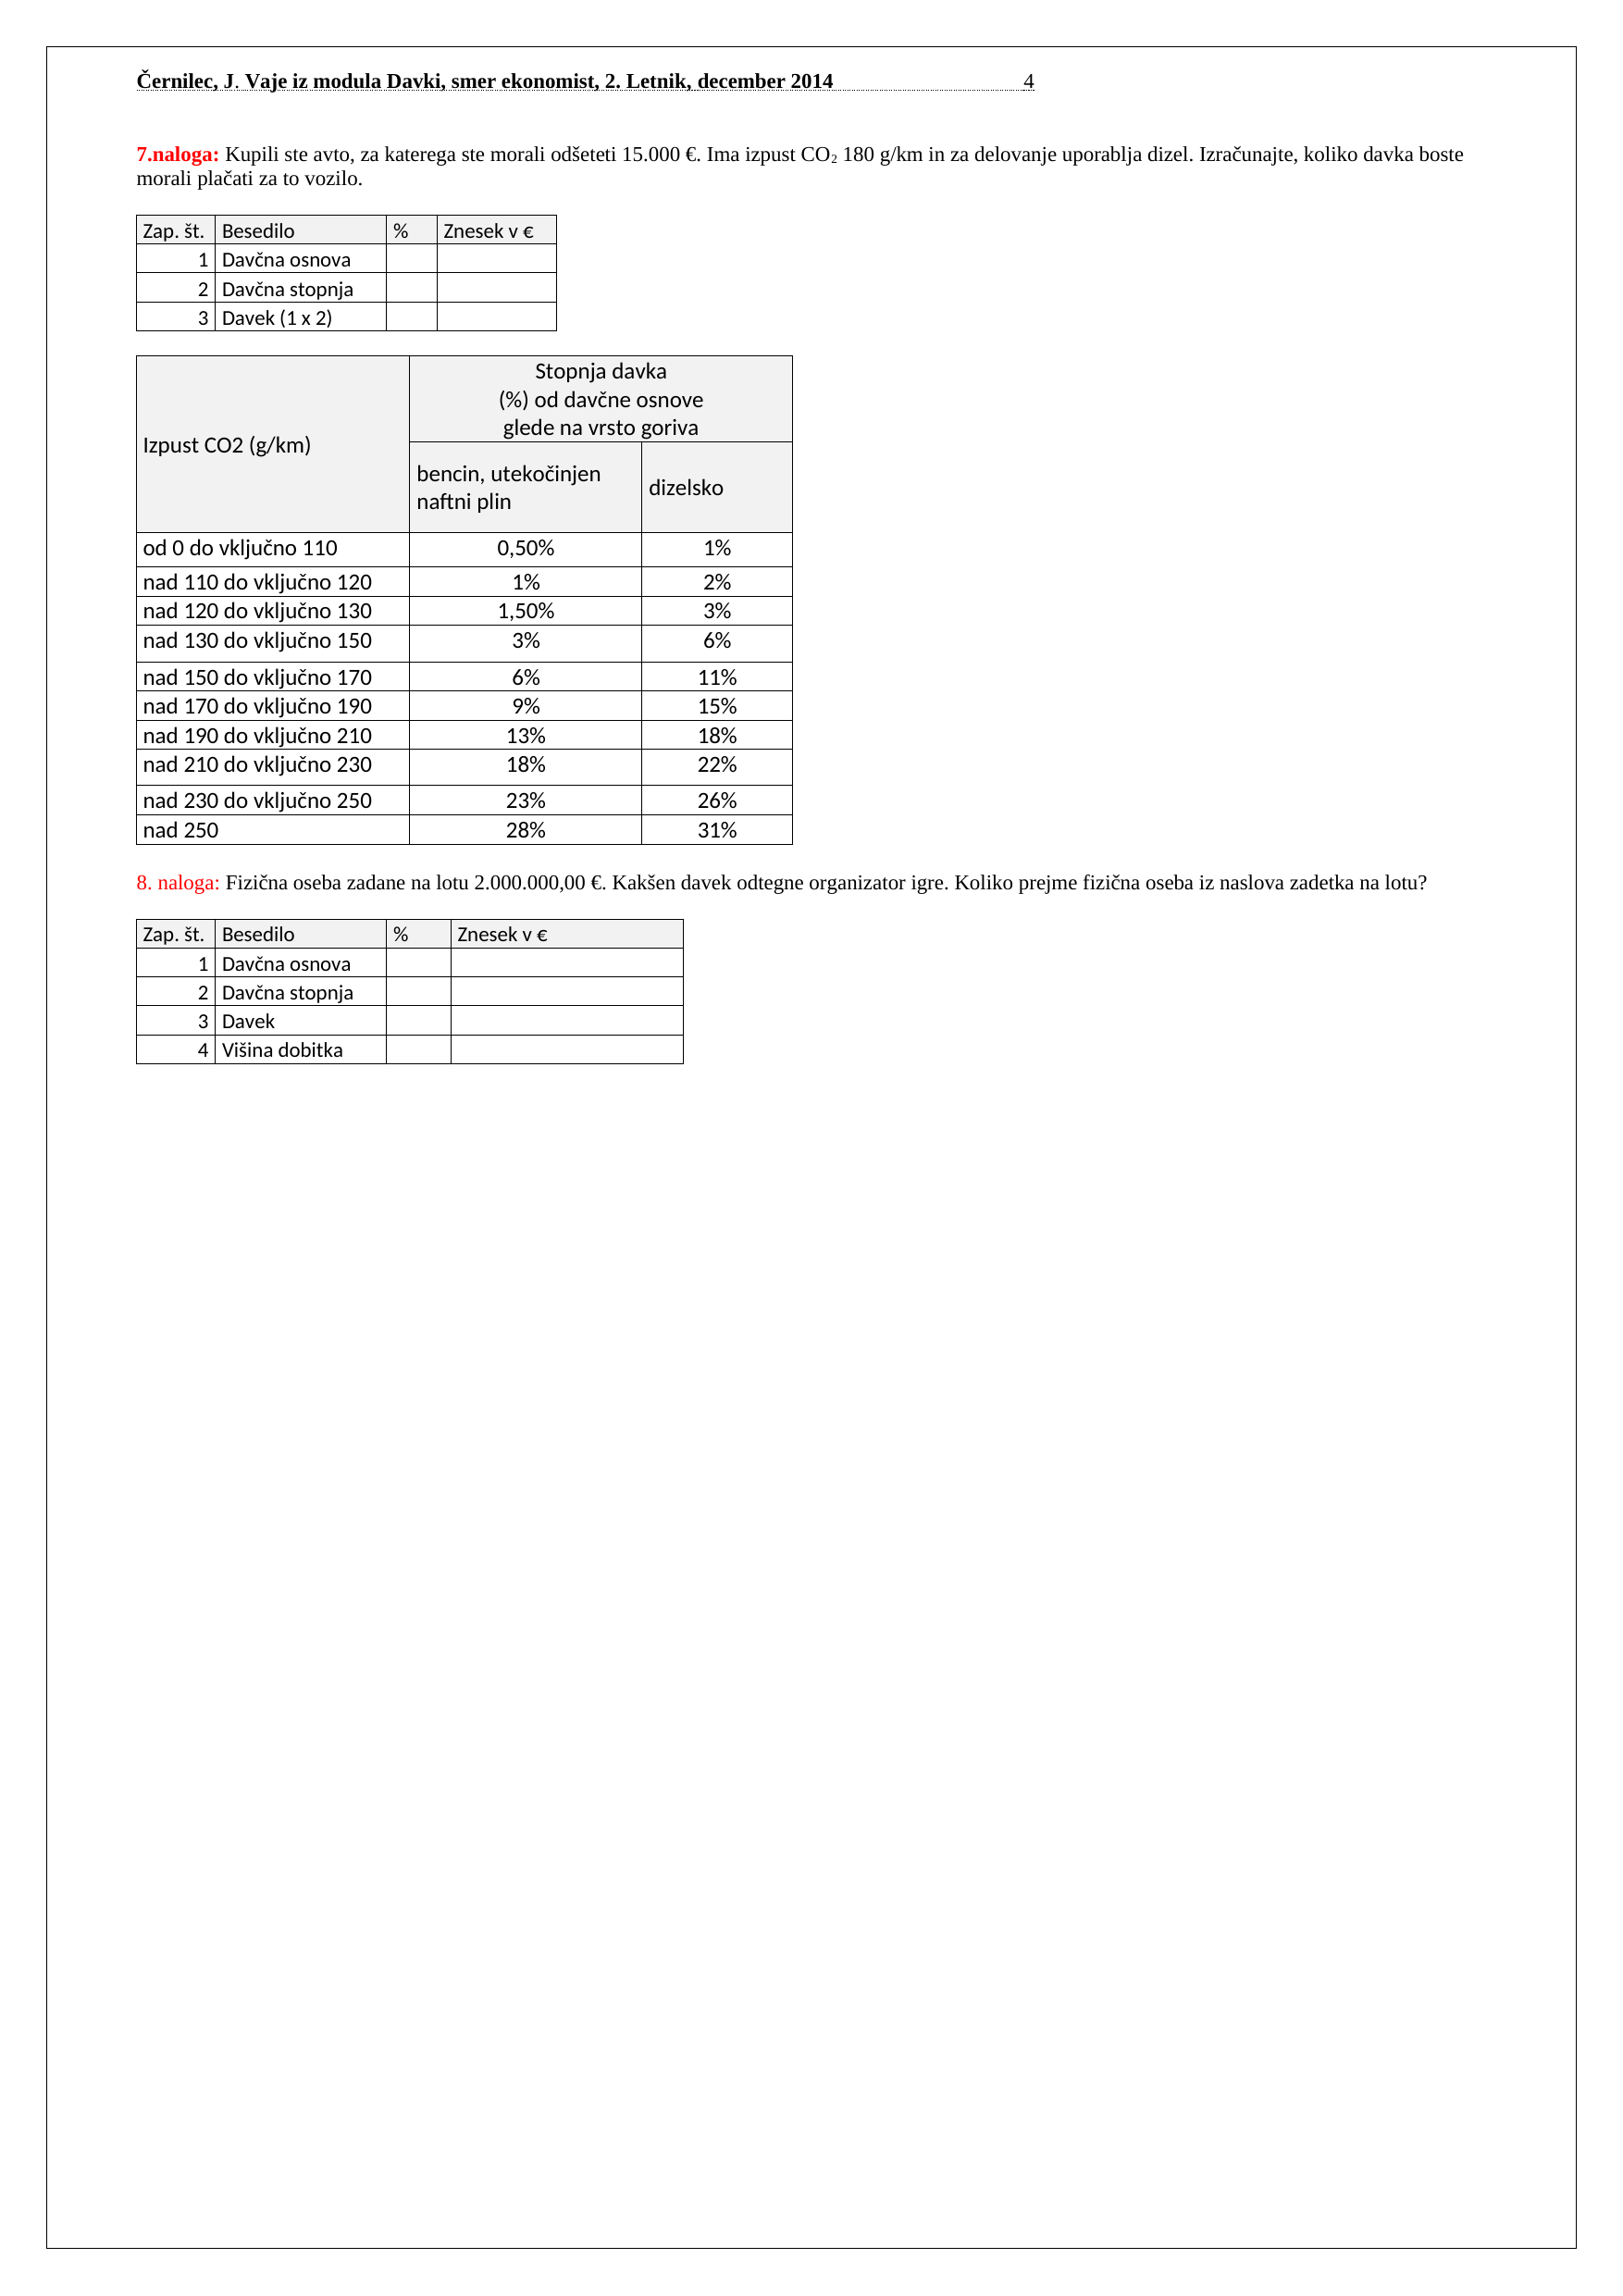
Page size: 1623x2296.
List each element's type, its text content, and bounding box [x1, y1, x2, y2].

table_header % [387, 920, 451, 948]
table_cell Višina dobitka [216, 1036, 386, 1063]
table_cell 1 [137, 244, 215, 272]
table_cell 1 [137, 949, 215, 976]
table_cell 2% [642, 567, 792, 595]
table_cell nad 110 do vključno 120 [137, 567, 409, 595]
table_cell 3 [137, 1006, 215, 1034]
table_cell 3 [137, 303, 215, 330]
table_cell 13% [410, 721, 641, 749]
table_cell nad 210 do vključno 230 [137, 750, 409, 785]
table_cell Davčna osnova [216, 949, 386, 976]
table_header % [387, 216, 437, 243]
table_cell 2 [137, 977, 215, 1005]
table_header Znesek v € [452, 920, 683, 948]
table_cell 23% [410, 786, 641, 813]
table_cell nad 170 do vključno 190 [137, 691, 409, 720]
table_cell 0,50% [410, 533, 641, 566]
table_cell nad 120 do vključno 130 [137, 597, 409, 625]
table_cell 28% [410, 815, 641, 844]
table_cell [387, 977, 451, 1005]
table_cell nad 190 do vključno 210 [137, 721, 409, 749]
table_cell 1% [642, 533, 792, 566]
table_cell [387, 1006, 451, 1034]
table_cell nad 250 [137, 815, 409, 844]
table_cell [387, 244, 437, 272]
table_cell 31% [642, 815, 792, 844]
table_cell [387, 303, 437, 330]
table_cell [452, 1036, 683, 1063]
table_header Besedilo [216, 920, 386, 948]
table_cell 2 [137, 273, 215, 302]
table_cell Davčna stopnja [216, 977, 386, 1005]
table_cell Davek [216, 1006, 386, 1034]
table_cell 22% [642, 750, 792, 785]
table_header Znesek v € [438, 216, 556, 243]
table_cell 18% [642, 721, 792, 749]
table_cell 6% [642, 626, 792, 662]
table_header Izpust CO2 (g/km) [137, 356, 409, 532]
table_cell [452, 977, 683, 1005]
table_cell nad 150 do vključno 170 [137, 663, 409, 690]
table_cell [438, 244, 556, 272]
table_cell 1,50% [410, 597, 641, 625]
table_cell [387, 273, 437, 302]
table_cell 15% [642, 691, 792, 720]
table_header Stopnja davka (%) od davčne osnove glede na vrsto goriva [410, 356, 792, 441]
table_cell 18% [410, 750, 641, 785]
table_cell 26% [642, 786, 792, 813]
table_cell 6% [410, 663, 641, 690]
table_cell Davčna osnova [216, 244, 386, 272]
table_cell 3% [410, 626, 641, 662]
table_header Zap. št. [137, 216, 215, 243]
table_cell [452, 1006, 683, 1034]
table_cell 1% [410, 567, 641, 595]
table_cell 3% [642, 597, 792, 625]
table_cell Davek (1 x 2) [216, 303, 386, 330]
table_cell [387, 949, 451, 976]
table_cell Davčna stopnja [216, 273, 386, 302]
table_cell bencin, utekočinjen naftni plin [410, 442, 641, 532]
table_cell nad 130 do vključno 150 [137, 626, 409, 662]
text 7.naloga: Kupili ste avto, za katerega ste morali odšeteti 15.000 €. Ima izpust CO2 180 g/km in za delovanje uporablja dizel. Izračunajte, koliko davka boste morali plačati za to vozilo. [136, 142, 1486, 191]
table_cell 4 [137, 1036, 215, 1063]
table_cell od 0 do vključno 110 [137, 533, 409, 566]
table_cell nad 230 do vključno 250 [137, 786, 409, 813]
table_cell 9% [410, 691, 641, 720]
table_cell [438, 303, 556, 330]
table_cell dizelsko [642, 442, 792, 532]
table_header Besedilo [216, 216, 386, 243]
table_cell [387, 1036, 451, 1063]
table_header Zap. št. [137, 920, 215, 948]
text 8. naloga: Fizična oseba zadane na lotu 2.000.000,00 €. Kakšen davek odtegne organizator igre. Koliko prejme fizična oseba iz naslova zadetka na lotu? [136, 870, 1486, 894]
table_cell [438, 273, 556, 302]
table_cell [452, 949, 683, 976]
table_cell 11% [642, 663, 792, 690]
